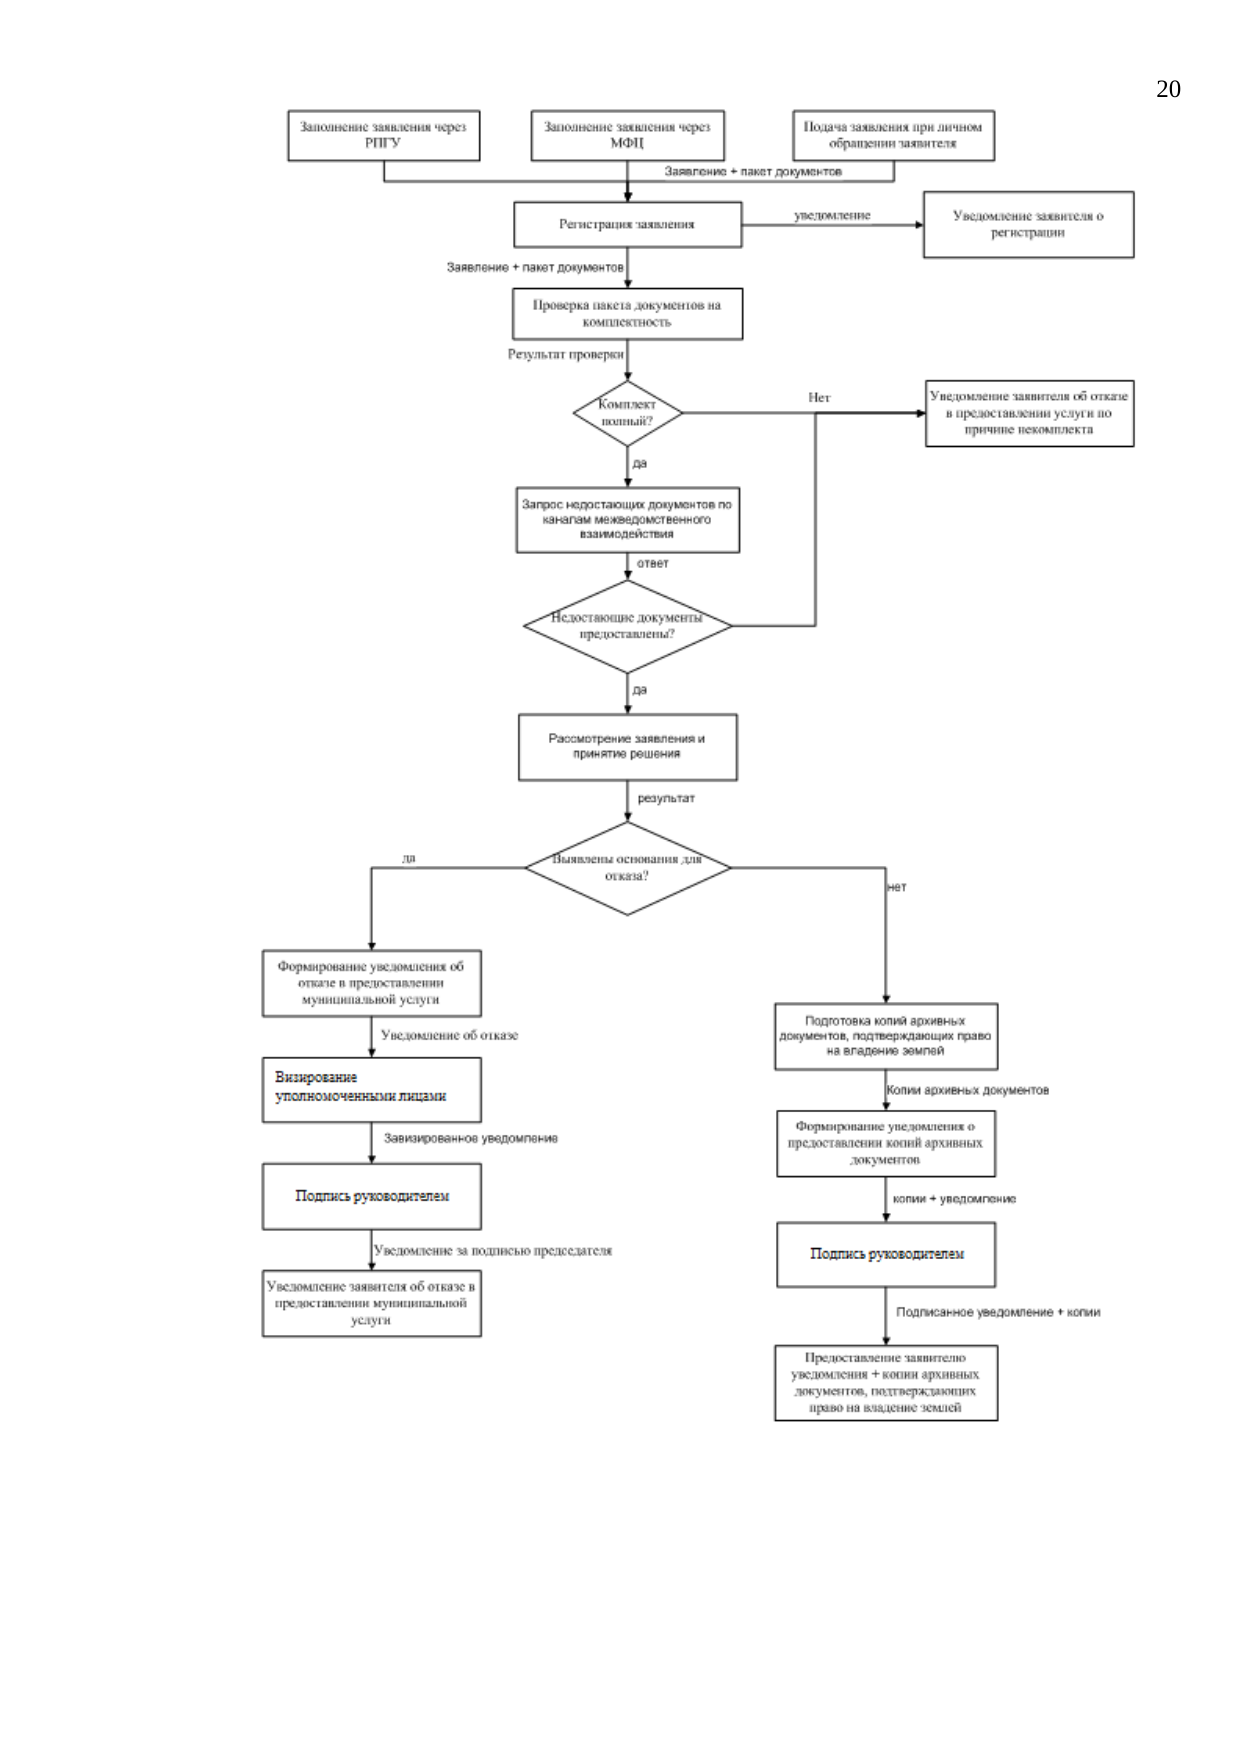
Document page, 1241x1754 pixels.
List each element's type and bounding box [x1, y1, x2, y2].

picture [221, 102, 1157, 1431]
